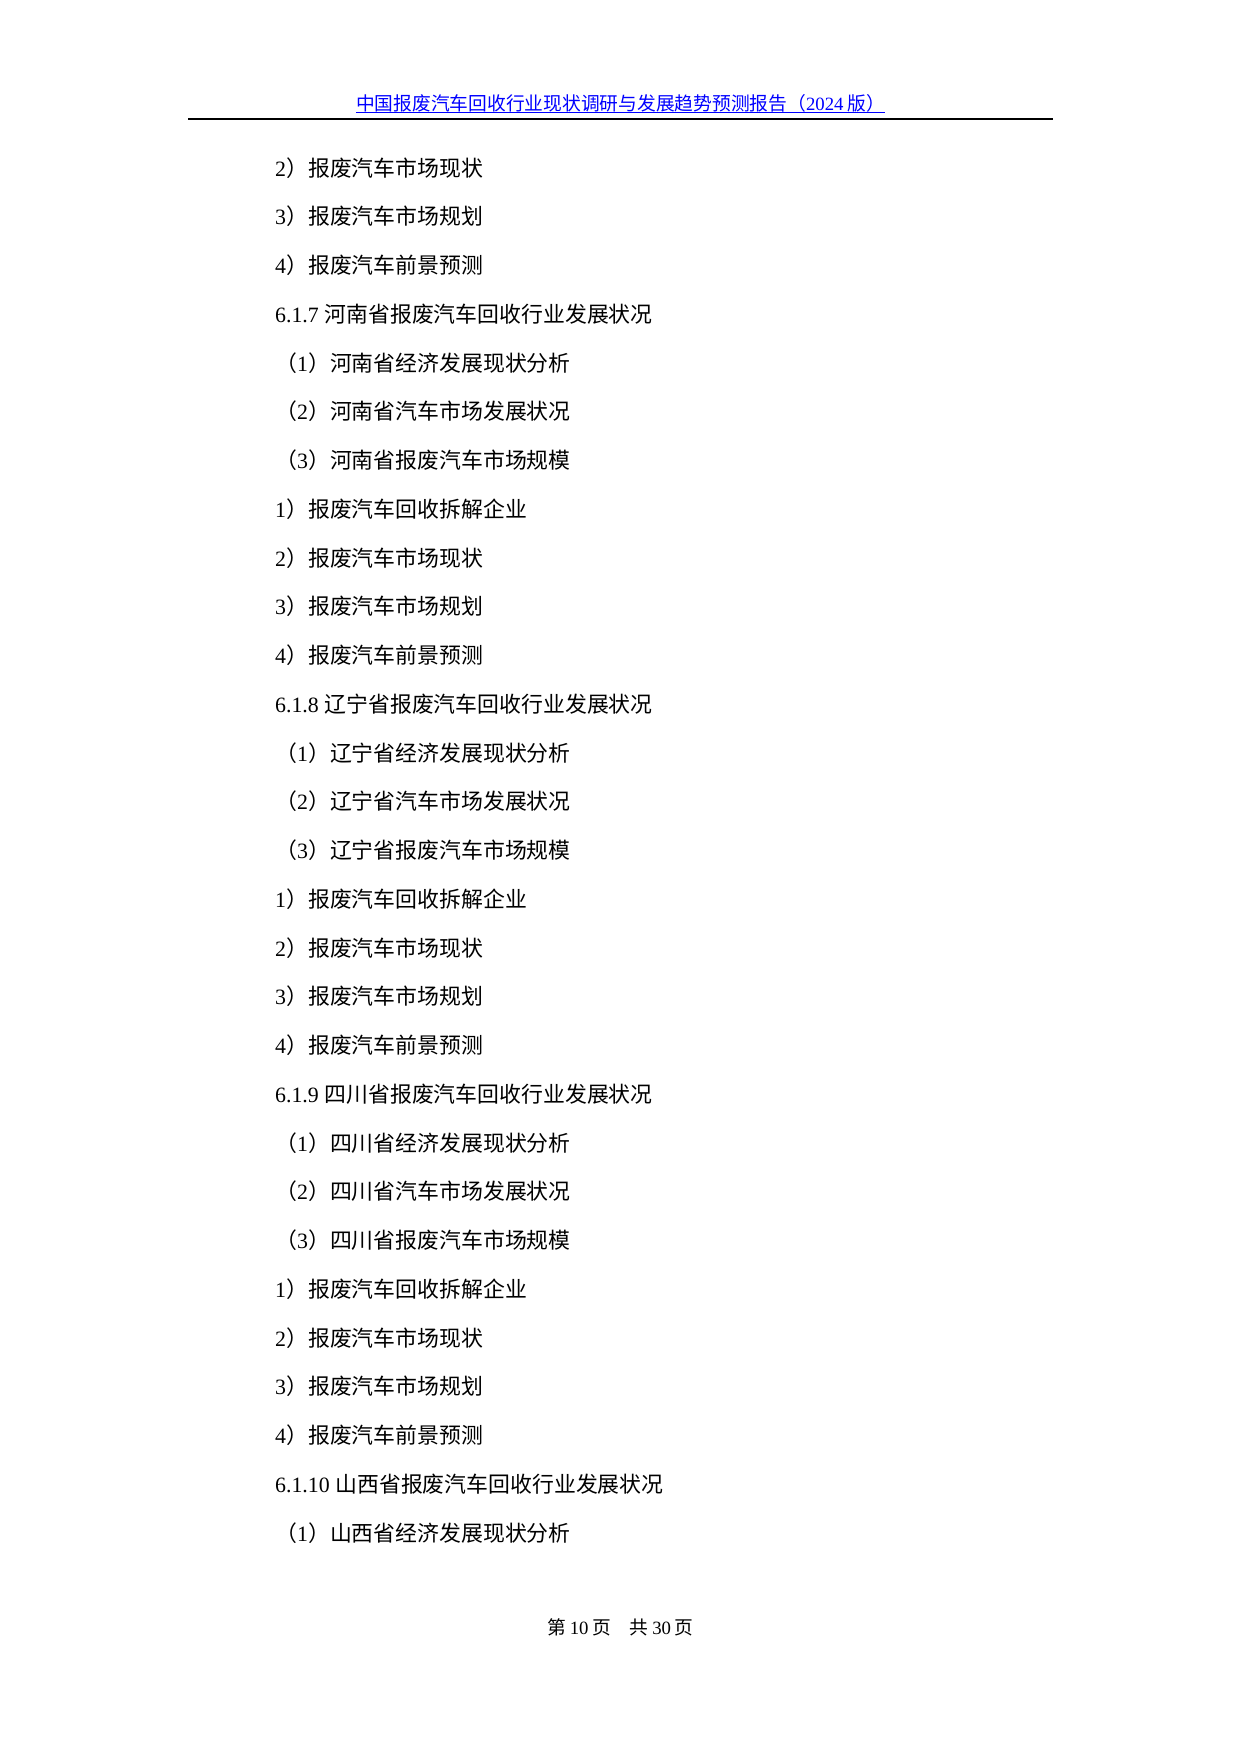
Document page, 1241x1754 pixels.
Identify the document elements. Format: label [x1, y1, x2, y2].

text [187, 150, 1053, 1548]
